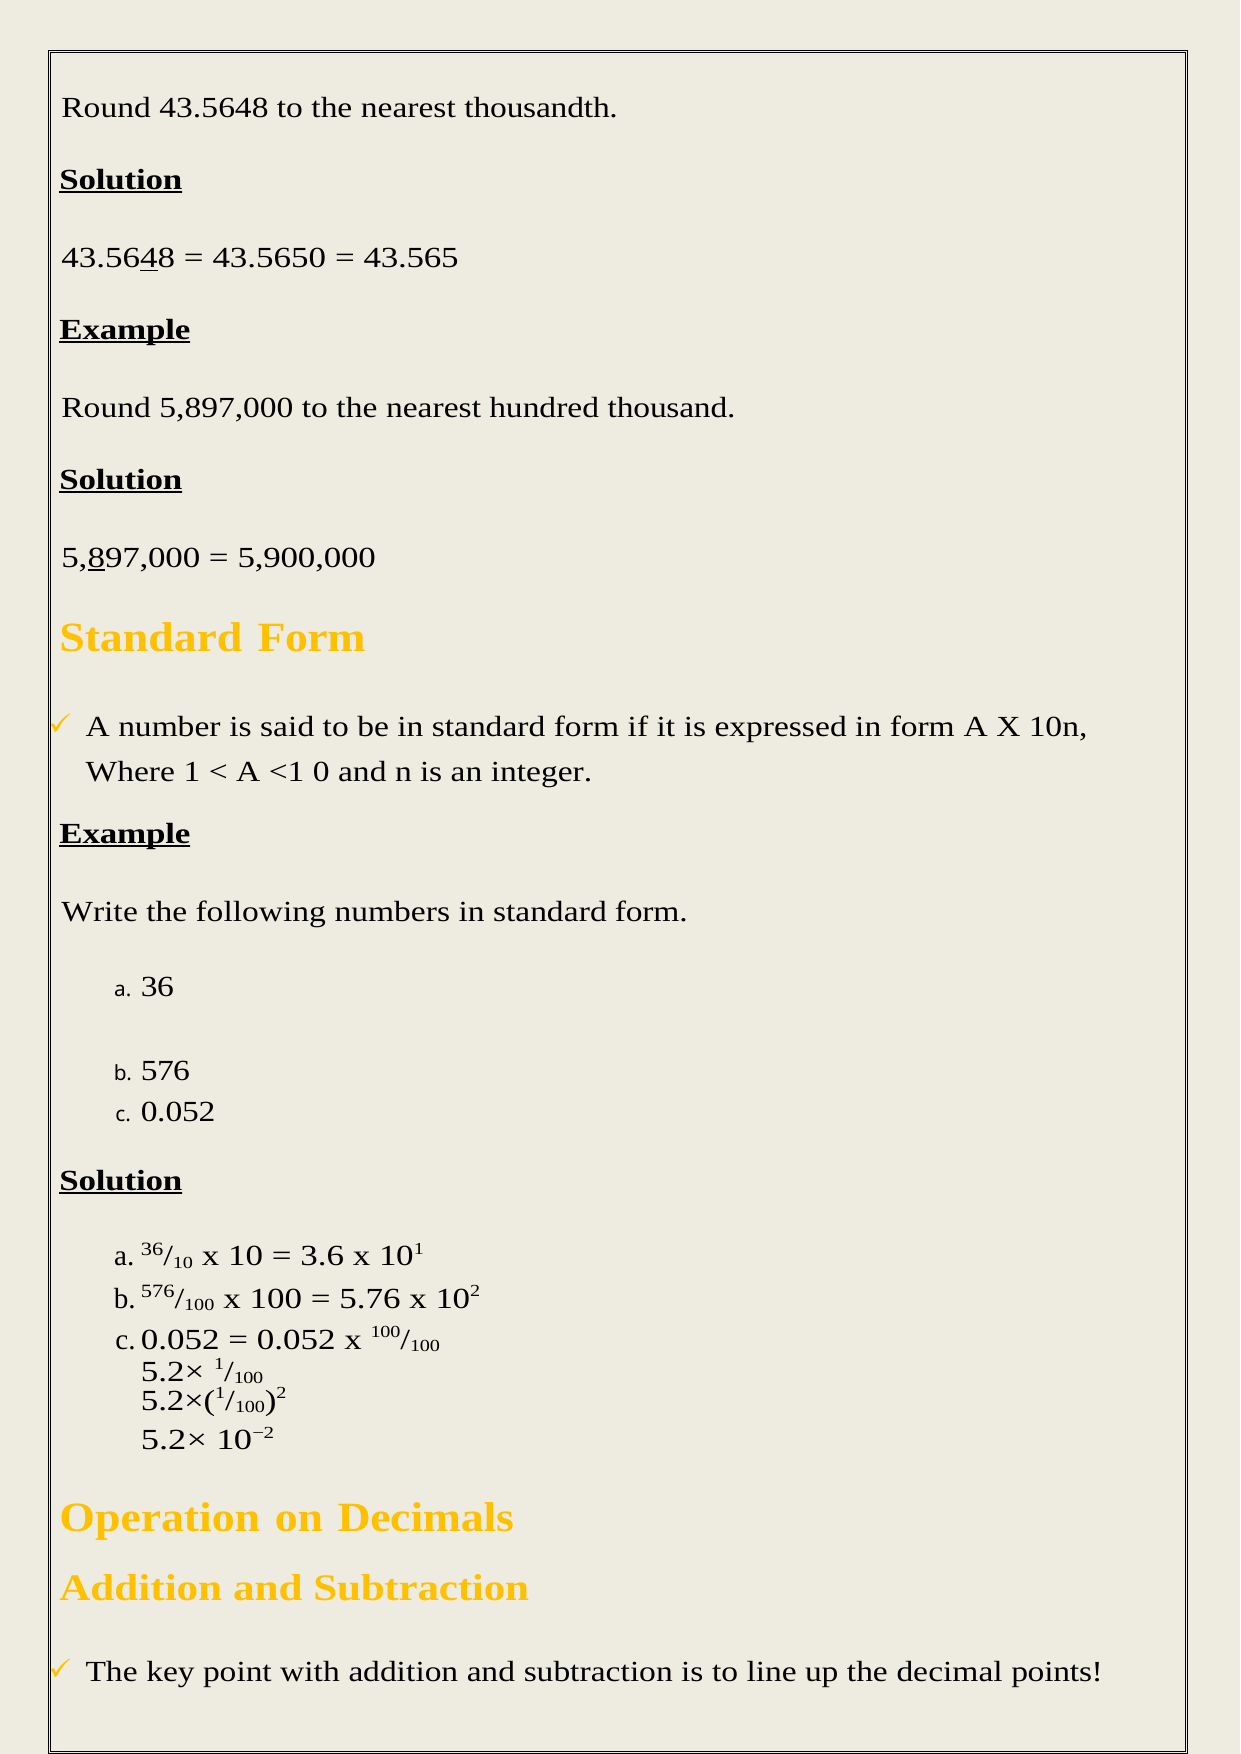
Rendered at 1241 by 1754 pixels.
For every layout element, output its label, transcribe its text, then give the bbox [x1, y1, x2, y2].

list 576/100 x 100 = 5.76 x 102 [113, 1280, 1185, 1314]
subtitle Solution [59, 1163, 1185, 1197]
list 0.052 [115, 1094, 1185, 1128]
text 5.2× 1/100 [141, 1363, 1185, 1386]
subtitle Standard Form [59, 613, 1185, 661]
text 5,897,000 = 5,900,000 [61, 540, 1185, 574]
text 5.2×(1/100)2 [208, 1393, 271, 1415]
subtitle Addition and Subtraction [59, 1565, 1185, 1608]
subtitle Operation on Decimals [59, 1492, 1185, 1540]
subtitle Example [59, 312, 1185, 346]
text Round 5,897,000 to the nearest hundred thousand. [61, 390, 1185, 424]
subtitle Solution [59, 462, 1185, 496]
text 43.5648 = 43.5650 = 43.565 [61, 241, 1185, 274]
text 5.2×(1/100)2 [141, 1393, 210, 1415]
list 576 [113, 1053, 1185, 1087]
list 0.052 = 0.052 x 100/100 [115, 1322, 1185, 1356]
text 5.2× 10−2 [141, 1422, 1185, 1456]
list 36/10 x 10 = 3.6 x 101 [114, 1237, 1185, 1272]
list The key point with addition and subtraction is to line up the decimal points! [51, 1654, 1185, 1688]
list 36 [114, 969, 1185, 1003]
text 5.2×(1/100)2 [268, 1393, 1185, 1415]
subtitle Solution [59, 162, 1185, 196]
list A number is said to be in standard form if it is expressed in form A X 10n, Where 1 < A <1 0 and n is an integer. [51, 709, 1172, 788]
subtitle Example [59, 816, 1185, 850]
text Write the following numbers in standard form. [61, 894, 1185, 928]
text Round 43.5648 to the nearest thousandth. [61, 91, 1185, 124]
